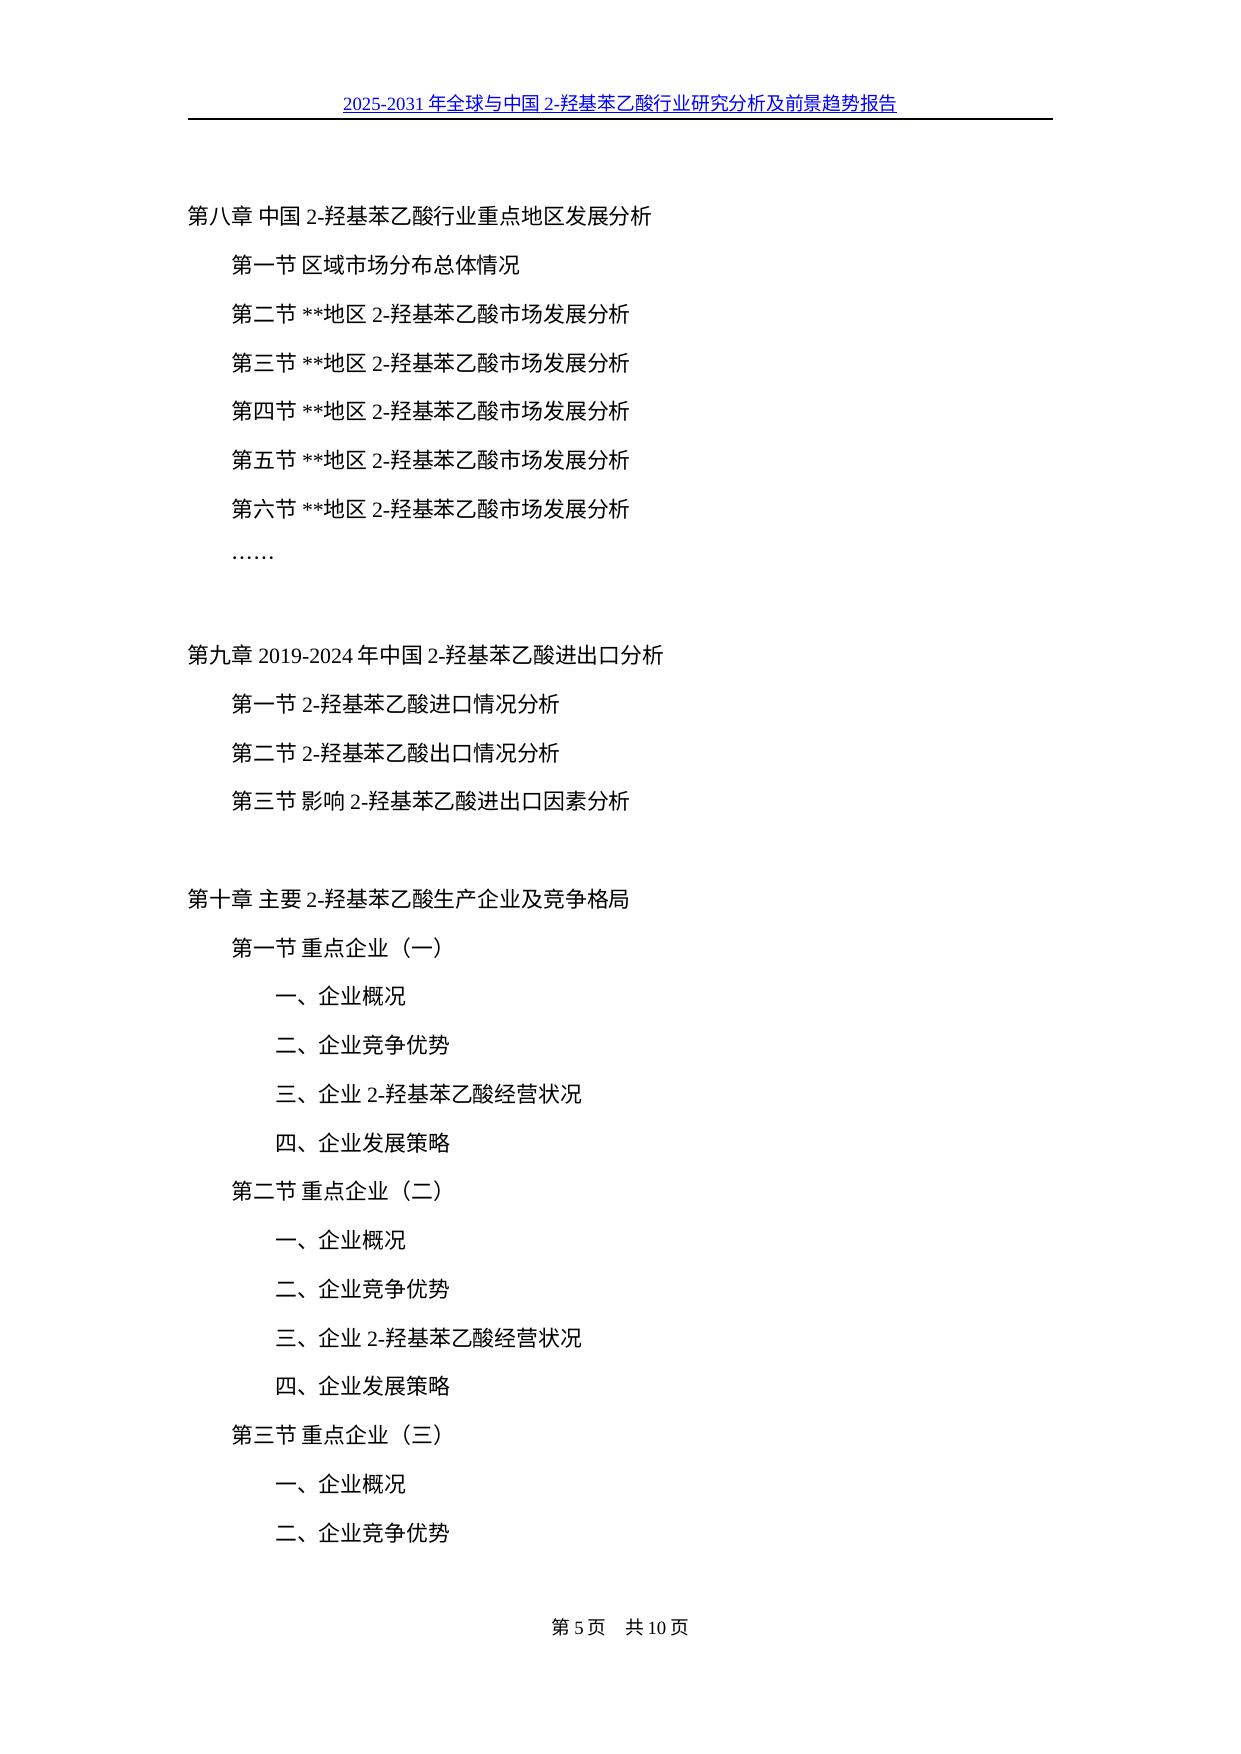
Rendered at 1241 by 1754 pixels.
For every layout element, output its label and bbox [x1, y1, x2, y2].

text [187, 150, 1053, 1548]
